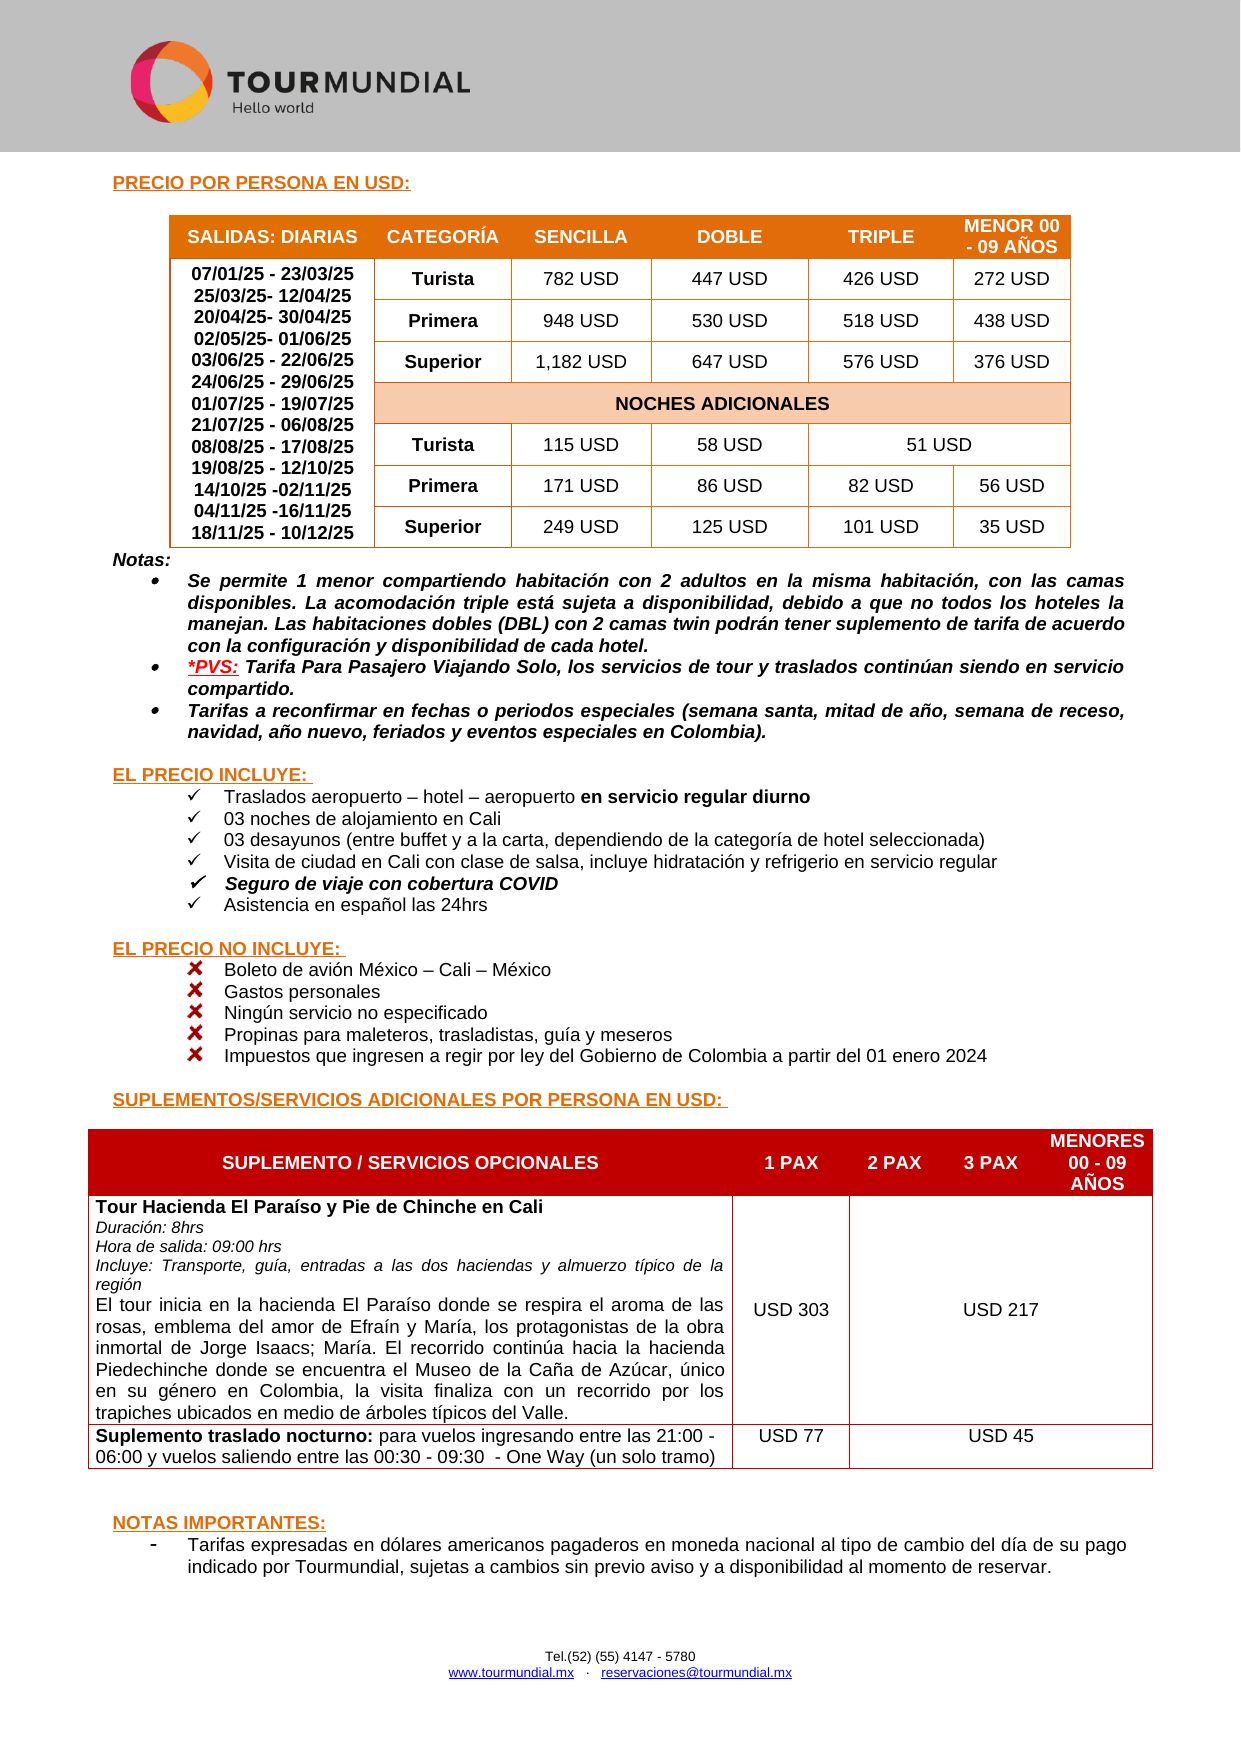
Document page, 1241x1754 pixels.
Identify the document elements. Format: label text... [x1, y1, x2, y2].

table_header SENCILLA [512, 215, 651, 258]
list *PVS: Tarifa Para Pasajero Viajando Solo, los servicios de tour y traslados continúan siendo en servicio compartido. [150, 656, 1128, 699]
table_cell Primera [375, 300, 511, 341]
table_cell 35 USD [954, 507, 1070, 547]
table_header 3 PAX [940, 1130, 1042, 1195]
table_cell 125 USD [652, 507, 808, 547]
text Notas: [112, 548, 1128, 570]
table_cell 171 USD [512, 466, 651, 506]
list Traslados aeropuerto – hotel – aeropuerto en servicio regular diurno [186, 786, 1128, 807]
table_cell NOCHES ADICIONALES [375, 383, 1070, 423]
picture [130, 41, 470, 123]
table_header TRIPLE [809, 215, 953, 258]
list Propinas para maleteros, trasladistas, guía y meseros [186, 1024, 1128, 1045]
text EL PRECIO INCLUYE: [112, 764, 1128, 786]
list 03 noches de alojamiento en Cali [186, 807, 1128, 829]
list Se permite 1 menor compartiendo habitación con 2 adultos en la misma habitación, con las camas disponibles. La acomodación triple está sujeta a disponibilidad, debido a que no todos los hoteles la manejan. Las habitaciones dobles (DBL) con 2 camas twin podrán tener suplemento de tarifa de acuerdo con la configuración y disponibilidad de cada hotel. [150, 570, 1128, 656]
table_header 1 PAX [733, 1130, 849, 1195]
table_cell USD 77 [733, 1425, 849, 1468]
table_cell 86 USD [652, 466, 808, 506]
list Gastos personales [186, 981, 1128, 1002]
table_header SALIDAS: DIARIAS [171, 215, 374, 258]
table_cell Primera [375, 466, 511, 506]
table_cell 447 USD [652, 259, 808, 299]
list Seguro de viaje con cobertura COVID [187, 872, 1128, 894]
table_cell 58 USD [652, 424, 808, 464]
table_header DOBLE [652, 215, 808, 258]
picture [187, 1024, 204, 1042]
list 03 desayunos (entre buffet y a la carta, dependiendo de la categoría de hotel seleccionada) [186, 829, 1128, 851]
text SUPLEMENTOS/SERVICIOS ADICIONALES POR PERSONA EN USD: [112, 1088, 1128, 1110]
table_cell 647 USD [652, 342, 808, 382]
table_header SUPLEMENTO / SERVICIOS OPCIONALES [89, 1130, 732, 1195]
table_cell Suplemento traslado nocturno: para vuelos ingresando entre las 21:00 - 06:00 y vuelos saliendo entre las 00:30 - 09:30 - One Way (un solo tramo) [89, 1425, 732, 1468]
picture [187, 960, 204, 977]
list Boleto de avión México – Cali – México [186, 959, 1128, 981]
list Asistencia en español las 24hrs [186, 894, 1128, 916]
list Impuestos que ingresen a regir por ley del Gobierno de Colombia a partir del 01 enero 2024 [186, 1045, 1128, 1067]
table_cell 376 USD [954, 342, 1070, 382]
table_cell 438 USD [954, 300, 1070, 341]
list Tarifas expresadas en dólares americanos pagaderos en moneda nacional al tipo de cambio del día de su pago indicado por Tourmundial, sujetas a cambios sin previo aviso y a disponibilidad al momento de reservar. [150, 1533, 1128, 1577]
list Visita de ciudad en Cali con clase de salsa, incluye hidratación y refrigerio en servicio regular [186, 851, 1128, 872]
text PRECIO POR PERSONA EN USD: [112, 172, 1128, 193]
table_cell Superior [375, 507, 511, 547]
table_cell 56 USD [954, 466, 1070, 506]
table_cell 576 USD [809, 342, 953, 382]
table_cell Turista [375, 259, 511, 299]
table_cell 530 USD [652, 300, 808, 341]
table_cell 272 USD [954, 259, 1070, 299]
table_cell Tour Hacienda El Paraíso y Pie de Chinche en Cali Duración: 8hrs Hora de salida: 09:00 hrs Incluye: Transporte, guía, entradas a las dos haciendas y almuerzo típico de la región El tour inicia en la hacienda El Paraíso donde se respira el aroma de las rosas, emblema del amor de Efraín y María, los protagonistas de la obra inmortal de Jorge Isaacs; María. El recorrido continúa hacia la hacienda Piedechinche donde se encuentra el Museo de la Caña de Azúcar, único en su género en Colombia, la visita finaliza con un recorrido por los trapiches ubicados en medio de árboles típicos del Valle. [89, 1196, 732, 1423]
text NOTAS IMPORTANTES: [112, 1512, 1128, 1533]
text EL PRECIO NO INCLUYE: [112, 937, 1128, 959]
table_cell USD 217 [850, 1196, 1152, 1423]
table_cell 249 USD [512, 507, 651, 547]
list Ningún servicio no especificado [186, 1002, 1128, 1024]
table_cell Superior [375, 342, 511, 382]
table_header CATEGORÍA [375, 215, 511, 258]
picture [187, 1046, 204, 1063]
picture [187, 1003, 204, 1020]
table_header MENORES 00 - 09 AÑOS [1043, 1130, 1152, 1195]
table_cell 1,182 USD [512, 342, 651, 382]
table_cell 82 USD [809, 466, 953, 506]
list Tarifas a reconfirmar en fechas o periodos especiales (semana santa, mitad de año, semana de receso, navidad, año nuevo, feriados y eventos especiales en Colombia). [150, 699, 1128, 743]
table_cell USD 45 [850, 1425, 1152, 1468]
table_cell 518 USD [809, 300, 953, 341]
table_cell USD 303 [733, 1196, 849, 1423]
table_cell 51 USD [809, 424, 1070, 464]
table_cell Turista [375, 424, 511, 464]
table_cell 948 USD [512, 300, 651, 341]
table_header MENOR 00 - 09 AÑOS [954, 215, 1070, 258]
table_cell 426 USD [809, 259, 953, 299]
table_cell 782 USD [512, 259, 651, 299]
picture [187, 981, 204, 999]
table_cell 101 USD [809, 507, 953, 547]
table_header 2 PAX [850, 1130, 939, 1195]
table_cell 07/01/25 - 23/03/25 25/03/25- 12/04/25 20/04/25- 30/04/25 02/05/25- 01/06/25 03/06/25 - 22/06/25 24/06/25 - 29/06/25 01/07/25 - 19/07/25 21/07/25 - 06/08/25 08/08/25 - 17/08/25 19/08/25 - 12/10/25 14/10/25 -02/11/25 04/11/25 -16/11/25 18/11/25 - 10/12/25 [171, 259, 374, 547]
table_cell 115 USD [512, 424, 651, 464]
